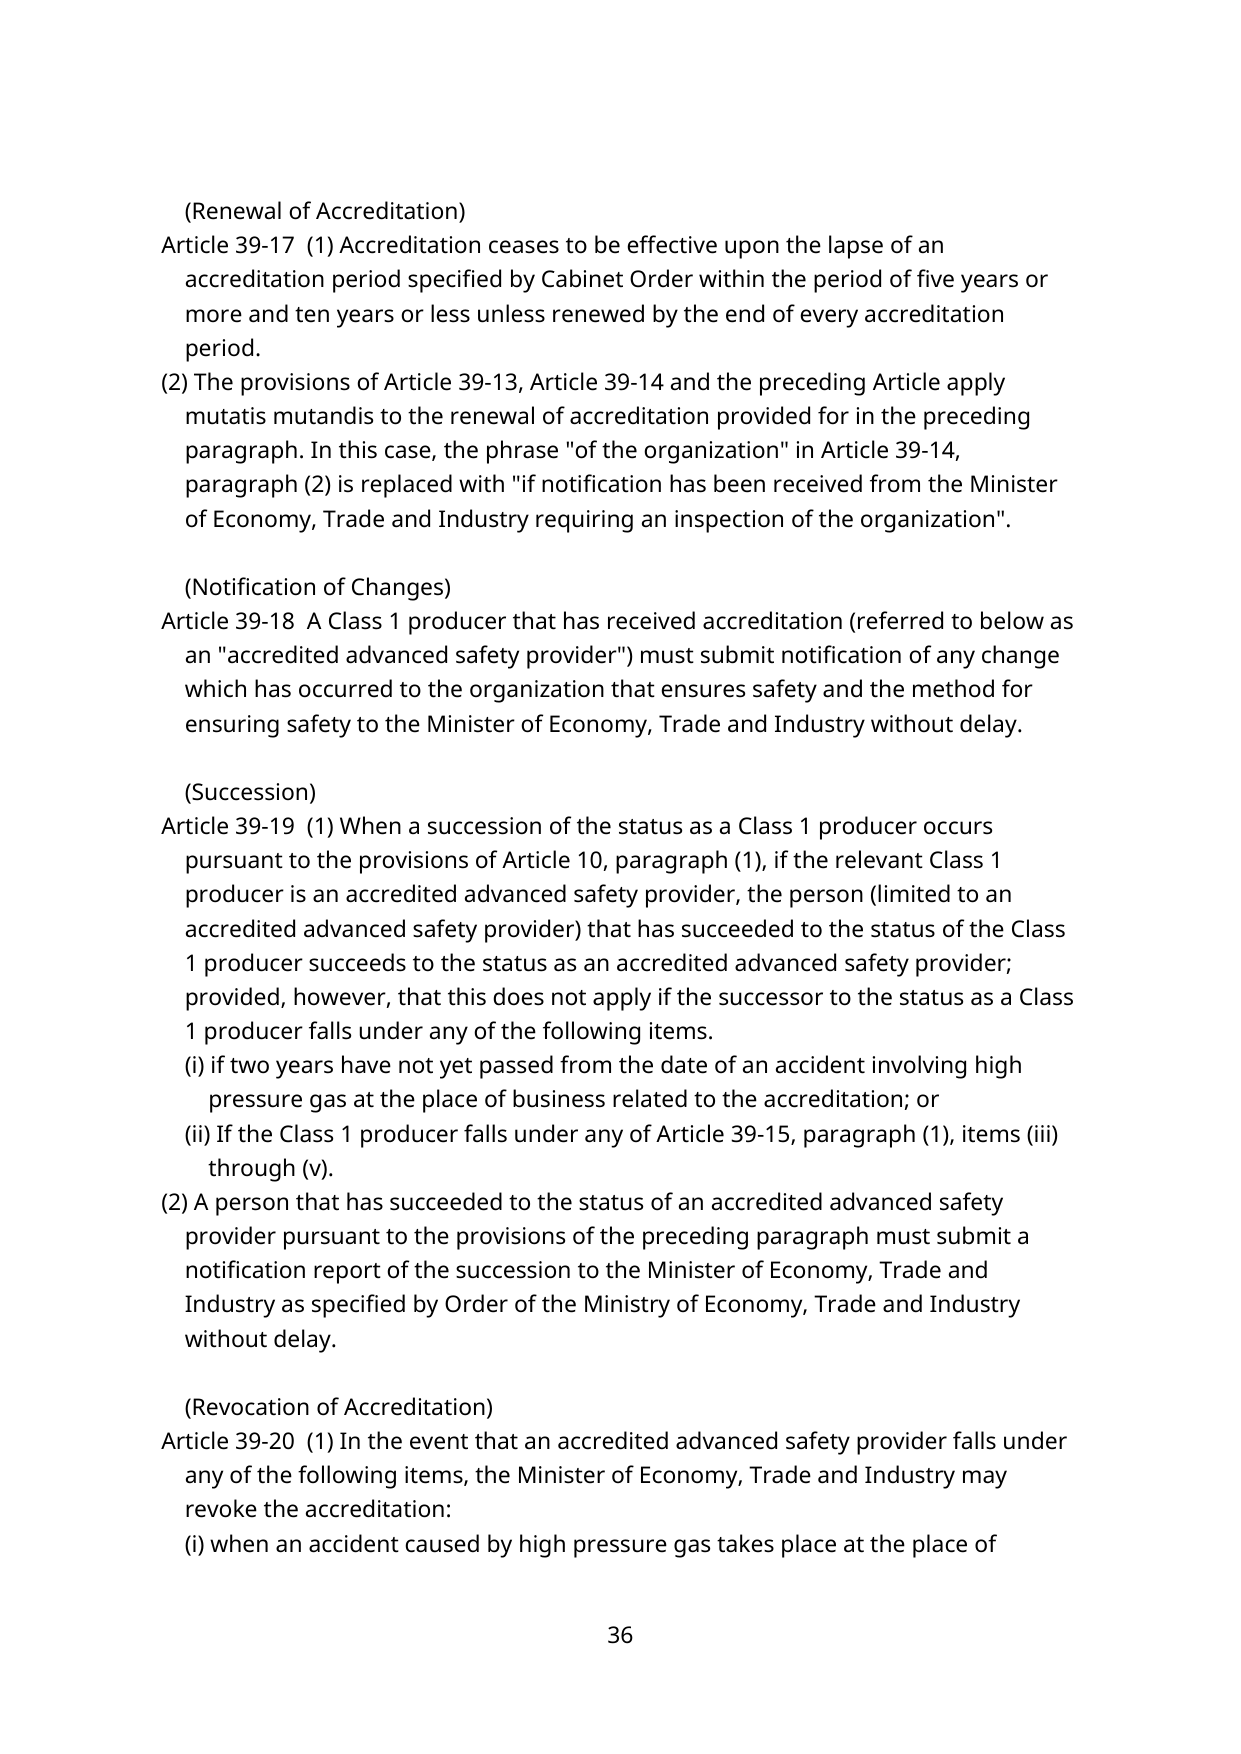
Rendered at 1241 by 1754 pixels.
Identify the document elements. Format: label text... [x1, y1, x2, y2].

text (2) A person that has succeeded to the status of an accredited advanced safety provider pursuant to the provisions of the preceding paragraph must submit a notification report of the succession to the Minister of Economy, Trade and Industry as specified by Order of the Ministry of Economy, Trade and Industry without delay. [161, 1184, 1079, 1355]
text Article 39-20 (1) In the event that an accredited advanced safety provider falls under any of the following items, the Minister of Economy, Trade and Industry may revoke the accreditation: [161, 1424, 1079, 1526]
text (Revocation of Accreditation) [184, 1389, 1079, 1424]
text (Renewal of Accreditation) [184, 194, 1079, 228]
text (i) if two years have not yet passed from the date of an accident involving high pressure gas at the place of business related to the accreditation; or [184, 1048, 1079, 1116]
text (2) The provisions of Article 39-13, Article 39-14 and the preceding Article apply mutatis mutandis to the renewal of accreditation provided for in the preceding paragraph. In this case, the phrase "of the organization" in Article 39-14, paragraph (2) is replaced with "if notification has been received from the Minister of Economy, Trade and Industry requiring an inspection of the organization". [161, 364, 1079, 535]
text (ii) If the Class 1 producer falls under any of Article 39-15, paragraph (1), items (iii) through (v). [184, 1116, 1079, 1184]
text Article 39-18 A Class 1 producer that has received accreditation (referred to below as an "accredited advanced safety provider") must submit notification of any change which has occurred to the organization that ensures safety and the method for ensuring safety to the Minister of Economy, Trade and Industry without delay. [161, 604, 1079, 740]
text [184, 1526, 1079, 1560]
text Article 39-17 (1) Accreditation ceases to be effective upon the lapse of an accreditation period specified by Cabinet Order within the period of five years or more and ten years or less unless renewed by the end of every accreditation period. [161, 228, 1079, 364]
text (Succession) [184, 774, 1079, 809]
text (Notification of Changes) [184, 569, 1079, 604]
text Article 39-19 (1) When a succession of the status as a Class 1 producer occurs pursuant to the provisions of Article 10, paragraph (1), if the relevant Class 1 producer is an accredited advanced safety provider, the person (limited to an accredited advanced safety provider) that has succeeded to the status of the Class 1 producer succeeds to the status as an accredited advanced safety provider; provided, however, that this does not apply if the successor to the status as a Class 1 producer falls under any of the following items. [161, 809, 1079, 1048]
